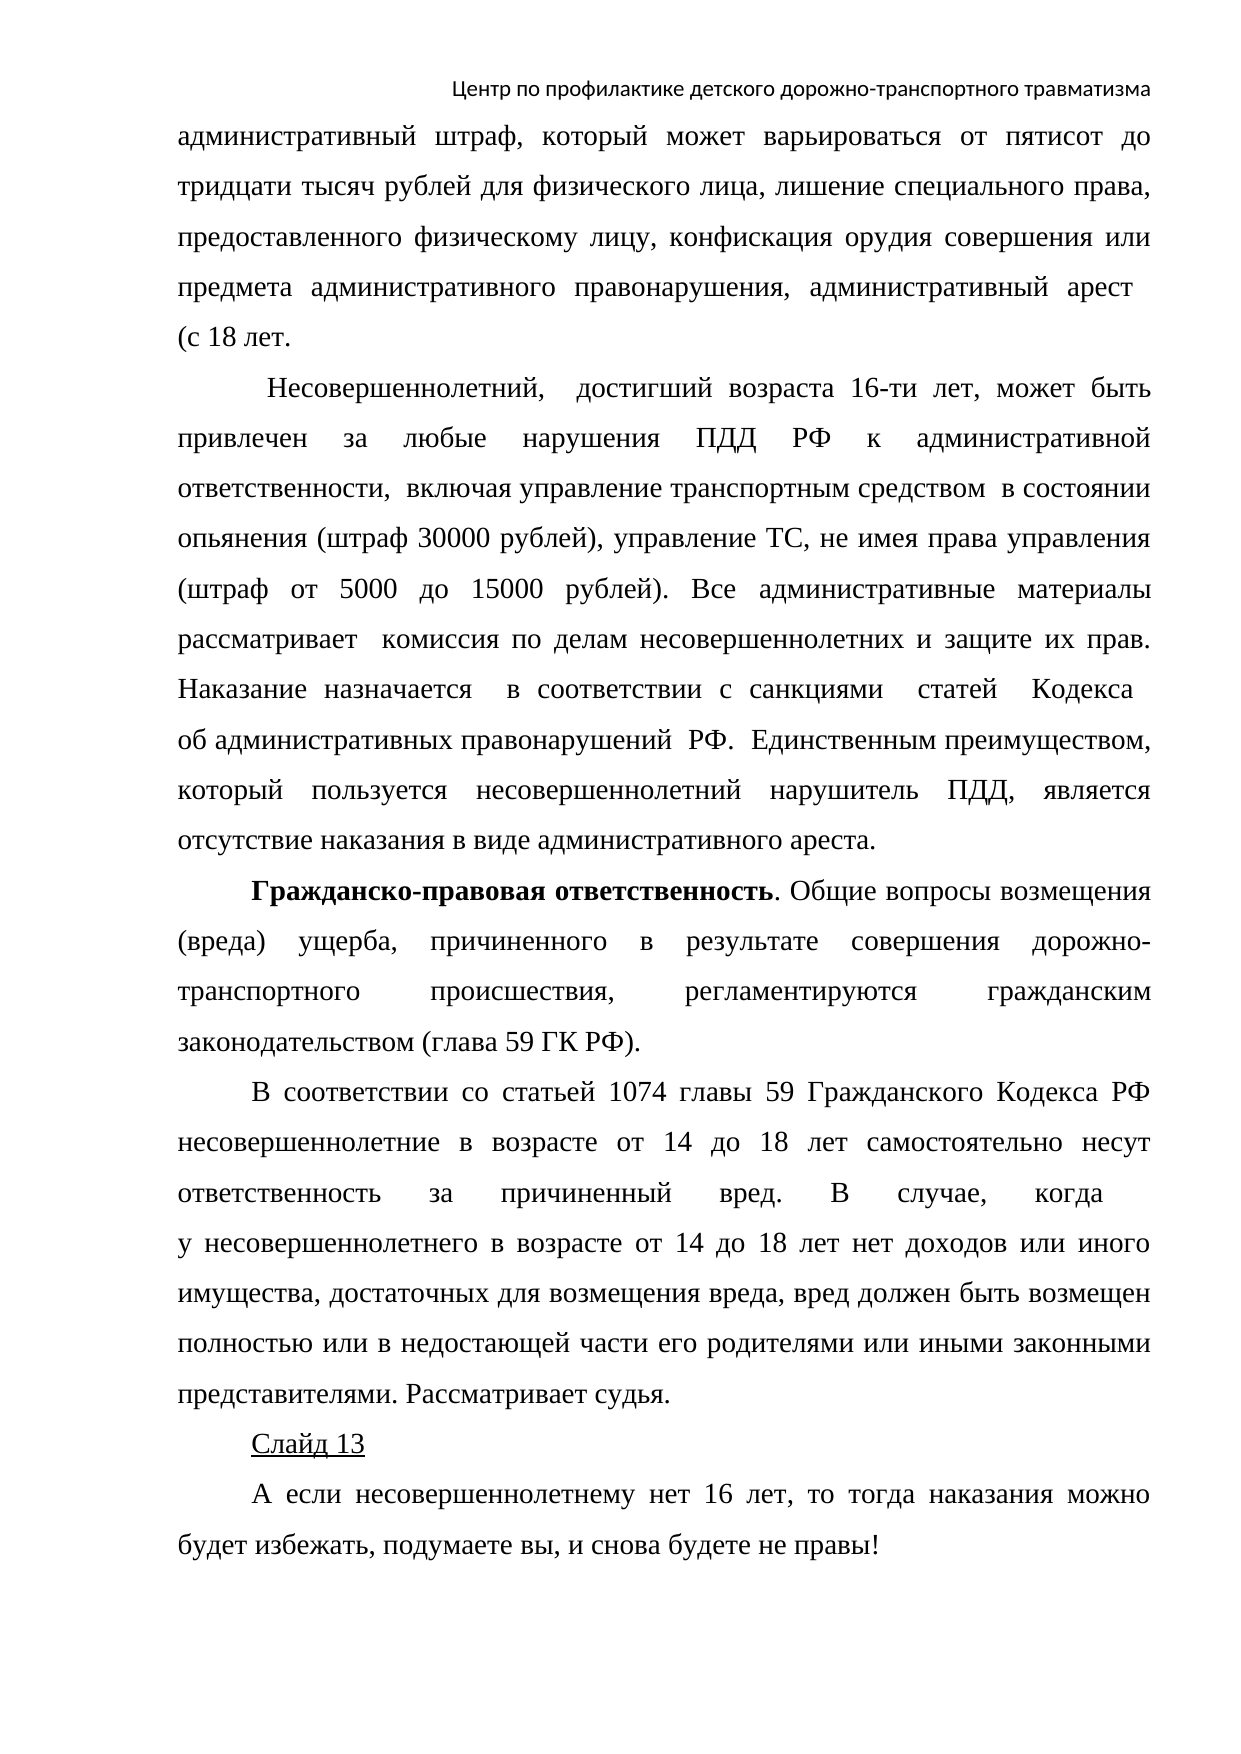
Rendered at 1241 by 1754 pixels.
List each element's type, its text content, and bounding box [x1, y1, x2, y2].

text В соответствии со статьей 1074 главы 59 Гражданского Кодекса РФ несовершеннолетние в возрасте от 14 до 18 лет самостоятельно несут ответственность за причиненный вред. В случае, когда у несовершеннолетнего в возрасте от 14 до 18 лет нет доходов или иного имущества, достаточных для возмещения вреда, вред должен быть возмещен полностью или в недостающей части его родителями или иными законными представителями. Рассматривает судья. [177, 1074, 1152, 1409]
text Слайд 13 [177, 1426, 1152, 1460]
text А если несовершеннолетнему нет 16 лет, то тогда наказания можно будет избежать, подумаете вы, и снова будете не правы! [177, 1477, 1152, 1560]
text Несовершеннолетний, достигший возраста 16-ти лет, может быть привлечен за любые нарушения ПДД РФ к административной ответственности, включая управление транспортным средством в состоянии опьянения (штраф 30000 рублей), управление ТС, не имея права управления (штраф от 5000 до 15000 рублей). Все административные материалы рассматривает комиссия по делам несовершеннолетних и защите их прав. Наказание назначается в соответствии с санкциями статей Кодекса об административных правонарушений РФ. Единственным преимуществом, который пользуется несовершеннолетний нарушитель ПДД, является отсутствие наказания в виде административного ареста. [177, 370, 1152, 856]
text Гражданско-правовая ответственность. Общие вопросы возмещения (вреда) ущерба, причиненного в результате совершения дорожно-транспортного происшествия, регламентируются гражданским законодательством (глава 59 ГК РФ). [177, 873, 1152, 1057]
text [177, 118, 1152, 353]
